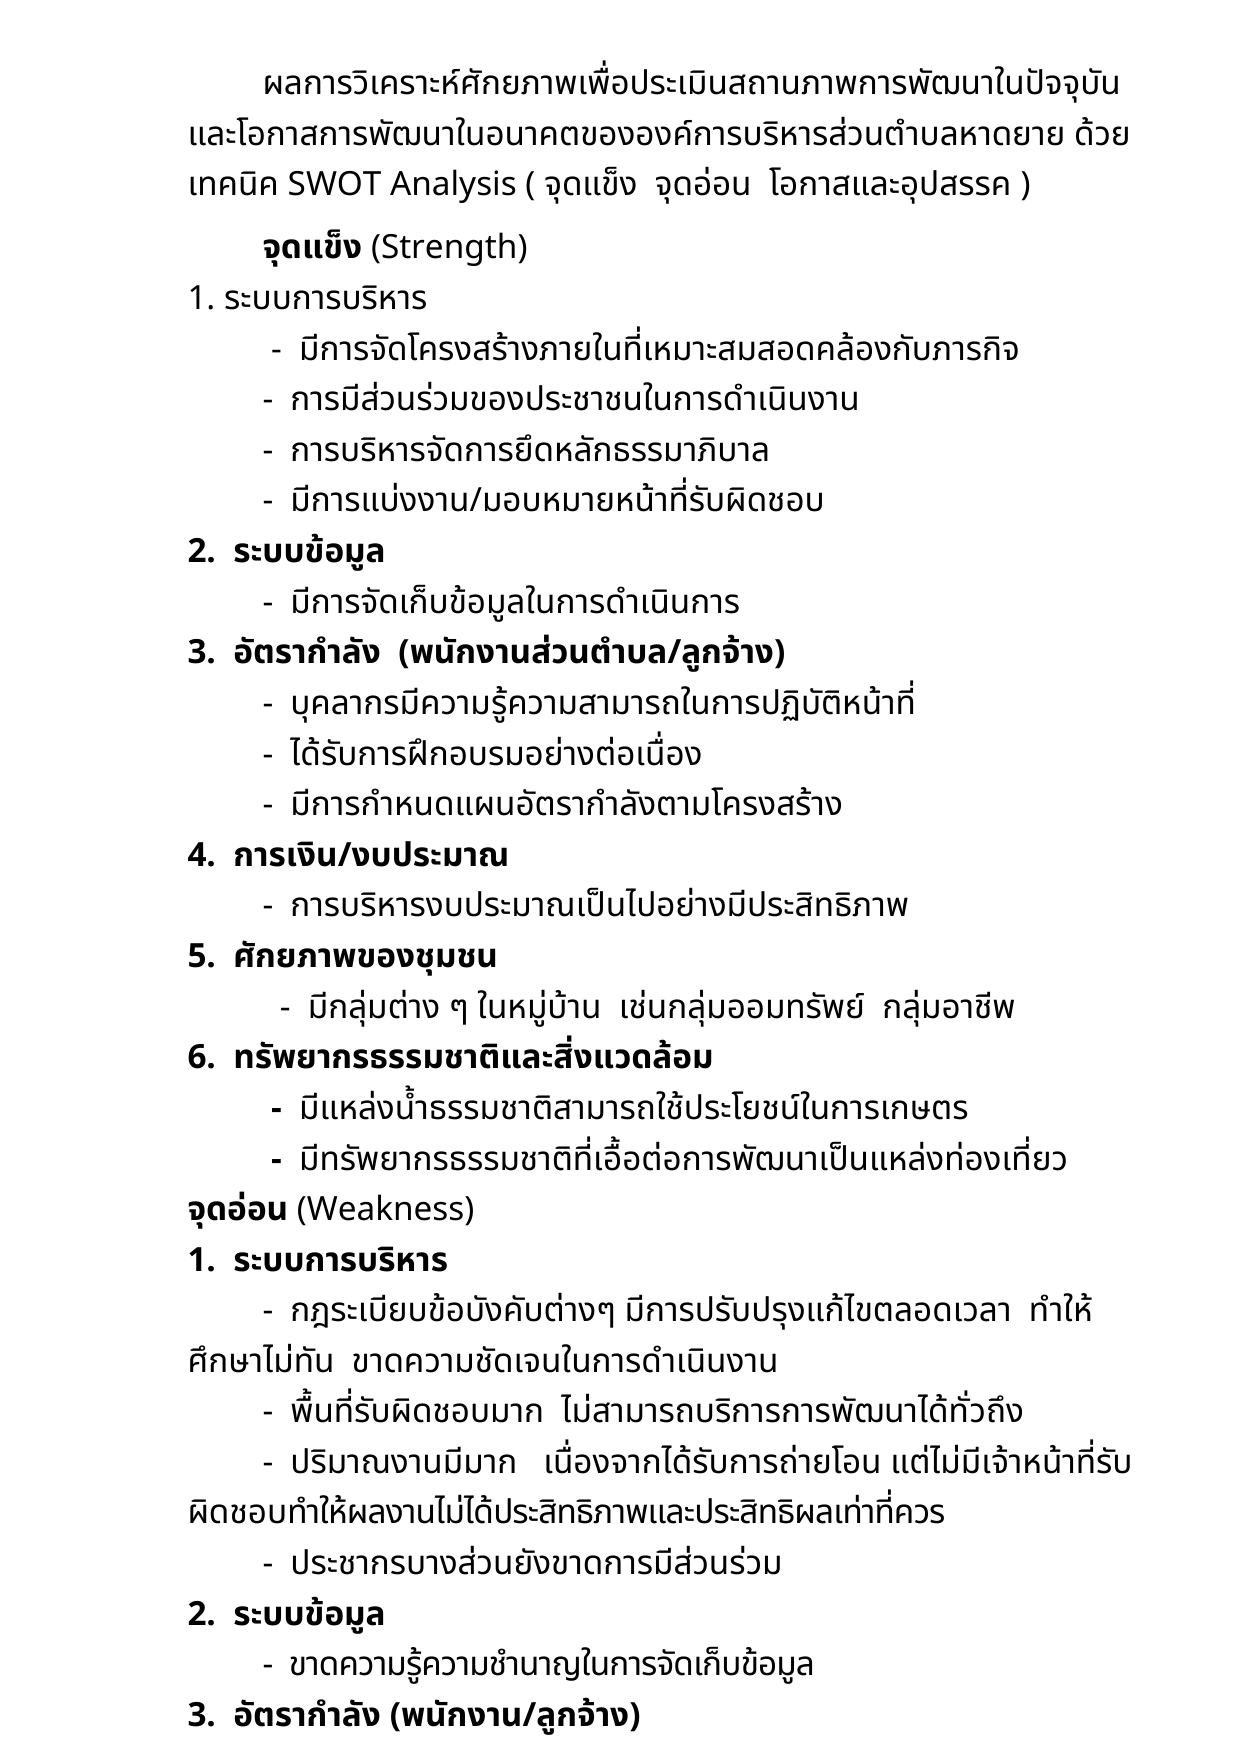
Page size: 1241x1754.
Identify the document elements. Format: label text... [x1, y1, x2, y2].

text - ขาดความรู้ความชำนาญในการจัดเก็บข้อมูล [187, 1640, 1137, 1691]
text - การมีส่วนร่วมของประชาชนในการดำเนินงาน [187, 375, 1137, 426]
text - กฎระเบียบข้อบังคับต่างๆ มีการปรับปรุงแก้ไขตลอดเวลา ทำให้ศึกษาไม่ทัน ขาดความชัดเจนในการดำเนินงาน [187, 1286, 1137, 1387]
text - ประชากรบางส่วนยังขาดการมีส่วนร่วม [187, 1539, 1137, 1589]
text 1. ระบบการบริหาร [187, 1236, 1137, 1286]
text จุดอ่อน (Weakness) [187, 1185, 1137, 1236]
text - มีการกำหนดแผนอัตรากำลังตามโครงสร้าง [187, 780, 1137, 831]
text 2. ระบบข้อมูล [187, 1589, 1137, 1640]
text จุดแข็ง (Strength) [187, 223, 1137, 274]
text - มีการแบ่งงาน/มอบหมายหน้าที่รับผิดชอบ [187, 476, 1137, 527]
text 5. ศักยภาพของชุมชน [187, 932, 1137, 982]
text 4. การเงิน/งบประมาณ [187, 831, 1137, 881]
text - มีทรัพยากรธรรมชาติที่เอื้อต่อการพัฒนาเป็นแหล่งท่องเที่ยว [187, 1134, 1137, 1185]
text - มีการจัดเก็บข้อมูลในการดำเนินการ [187, 577, 1137, 628]
text - การบริหารจัดการยึดหลักธรรมาภิบาล [187, 426, 1137, 476]
text - มีแหล่งน้ำธรรมชาติสามารถใช้ประโยชน์ในการเกษตร [187, 1084, 1137, 1134]
text - ปริมาณงานมีมาก เนื่องจากได้รับการถ่ายโอน แต่ไม่มีเจ้าหน้าที่รับผิดชอบทำให้ผลงานไม่ได้ประสิทธิภาพและประสิทธิผลเท่าที่ควร [187, 1438, 1137, 1539]
text - บุคลากรมีความรู้ความสามารถในการปฏิบัติหน้าที่ [187, 679, 1137, 729]
text - ได้รับการฝึกอบรมอย่างต่อเนื่อง [187, 729, 1137, 780]
text ผลการวิเคราะห์ศักยภาพเพื่อประเมินสถานภาพการพัฒนาในปัจจุบันและโอกาสการพัฒนาในอนาคตขององค์การบริหารส่วนตำบลหาดยาย ด้วยเทคนิค SWOT Analysis ( จุดแข็ง จุดอ่อน โอกาสและอุปสรรค ) [187, 59, 1137, 211]
text - มีการจัดโครงสร้างภายในที่เหมาะสมสอดคล้องกับภารกิจ [187, 324, 1137, 375]
text - การบริหารงบประมาณเป็นไปอย่างมีประสิทธิภาพ [187, 881, 1137, 932]
text 3. อัตรากำลัง (พนักงานส่วนตำบล/ลูกจ้าง) [187, 628, 1137, 679]
text 3. อัตรากำลัง (พนักงาน/ลูกจ้าง) [187, 1691, 1137, 1741]
text - พื้นที่รับผิดชอบมาก ไม่สามารถบริการการพัฒนาได้ทั่วถึง [187, 1387, 1137, 1438]
text - มีกลุ่มต่าง ๆ ในหมู่บ้าน เช่นกลุ่มออมทรัพย์ กลุ่มอาชีพ [187, 982, 1137, 1033]
text 6. ทรัพยากรธรรมชาติและสิ่งแวดล้อม [187, 1033, 1137, 1084]
text 1. ระบบการบริหาร [187, 274, 1137, 324]
text 2. ระบบข้อมูล [187, 527, 1137, 577]
